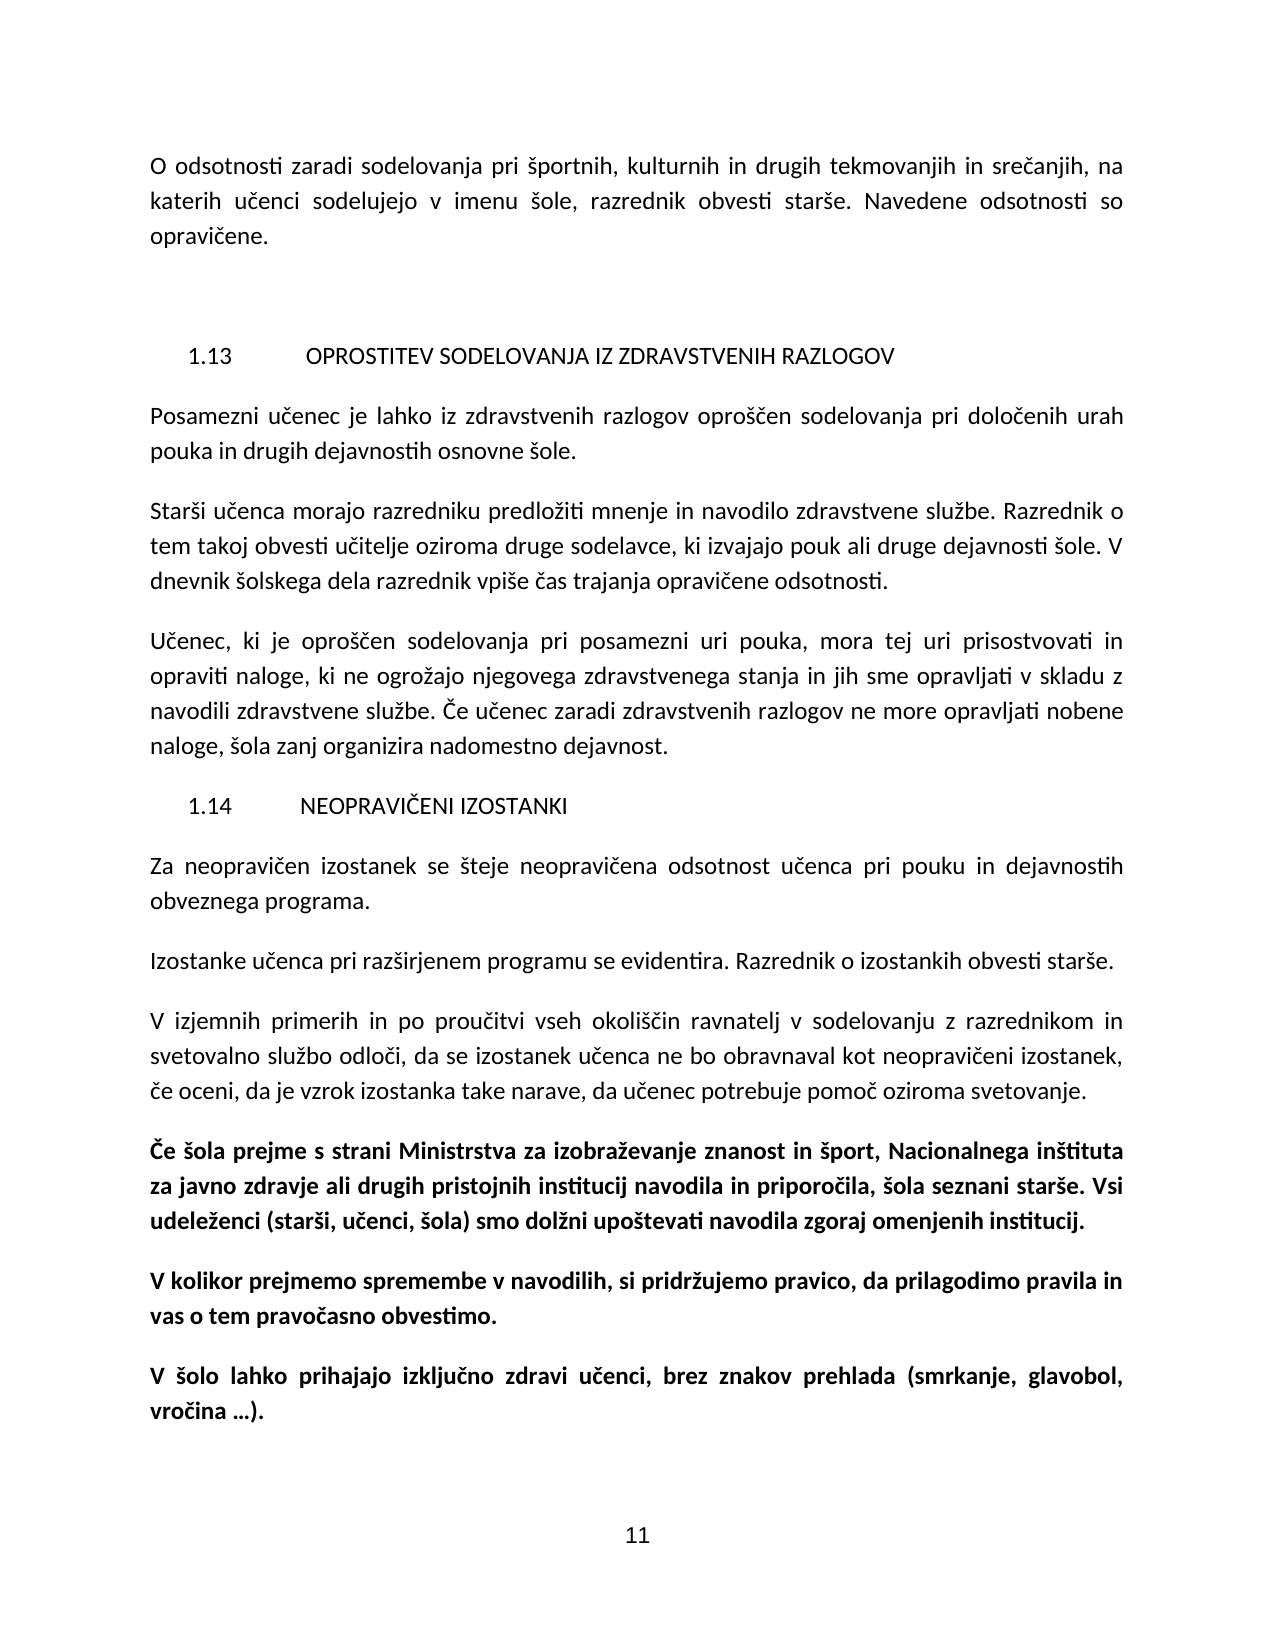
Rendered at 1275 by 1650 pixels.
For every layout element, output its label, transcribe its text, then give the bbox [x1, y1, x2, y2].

text Učenec, ki je oproščen sodelovanja pri posamezni uri pouka, mora tej uri prisostvovati in opraviti naloge, ki ne ogrožajo njegovega zdravstvenega stanja in jih sme opravljati v skladu z navodili zdravstvene službe. Če učenec zaradi zdravstvenih razlogov ne more opravljati nobene naloge, šola zanj organizira nadomestno dejavnost. [150, 625, 1125, 761]
text Če šola prejme s strani Ministrstva za izobraževanje znanost in šport, Nacionalnega inštituta za javno zdravje ali drugih pristojnih institucij navodila in priporočila, šola seznani starše. Vsi udeleženci (starši, učenci, šola) smo dolžni upoštevati navodila zgoraj omenjenih institucij. [150, 1135, 1125, 1236]
text V šolo lahko prihajajo izključno zdravi učenci, brez znakov prehlada (smrkanje, glavobol, vročina …). [150, 1360, 1125, 1426]
subtitle NEOPRAVIČENI IZOSTANKI [187, 790, 1125, 821]
text Izostanke učenca pri razširjenem programu se evidentira. Razrednik o izostankih obvesti starše. [150, 945, 1125, 976]
text Za neopravičen izostanek se šteje neopravičena odsotnost učenca pri pouku in dejavnostih obveznega programa. [150, 850, 1125, 916]
text V kolikor prejmemo spremembe v navodilih, si pridržujemo pravico, da prilagodimo pravila in vas o tem pravočasno obvestimo. [150, 1265, 1125, 1331]
text O odsotnosti zaradi sodelovanja pri športnih, kulturnih in drugih tekmovanjih in srečanjih, na katerih učenci sodelujejo v imenu šole, razrednik obvesti starše. Navedene odsotnosti so opravičene. [150, 150, 1125, 251]
text Starši učenca morajo razredniku predložiti mnenje in navodilo zdravstvene službe. Razrednik o tem takoj obvesti učitelje oziroma druge sodelavce, ki izvajajo pouk ali druge dejavnosti šole. V dnevnik šolskega dela razrednik vpiše čas trajanja opravičene odsotnosti. [150, 495, 1125, 596]
text V izjemnih primerih in po proučitvi vseh okoliščin ravnatelj v sodelovanju z razrednikom in svetovalno službo odloči, da se izostanek učenca ne bo obravnaval kot neopravičeni izostanek, če oceni, da je vzrok izostanka take narave, da učenec potrebuje pomoč oziroma svetovanje. [150, 1005, 1125, 1106]
subtitle OPROSTITEV SODELOVANJA IZ ZDRAVSTVENIH RAZLOGOV [187, 340, 1125, 371]
text Posamezni učenec je lahko iz zdravstvenih razlogov oproščen sodelovanja pri določenih urah pouka in drugih dejavnostih osnovne šole. [150, 400, 1125, 466]
